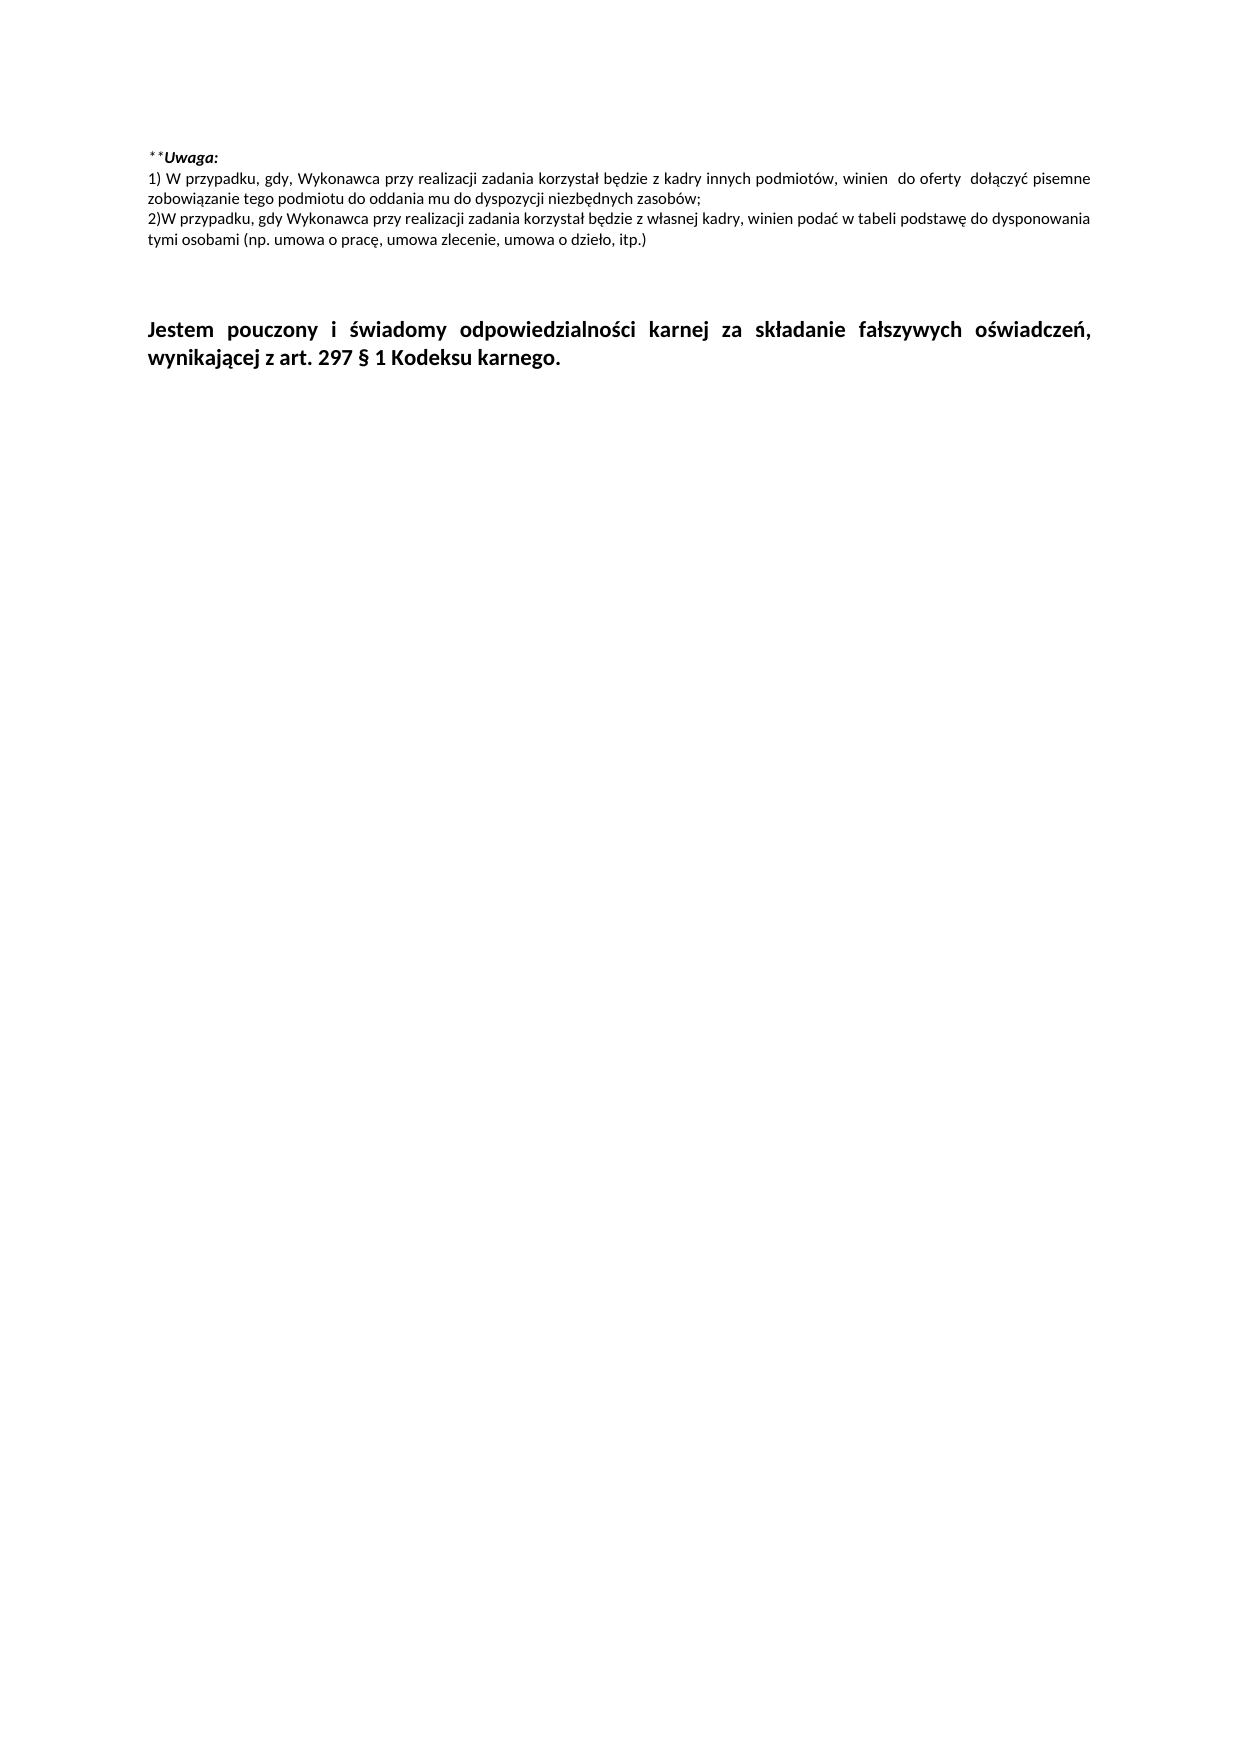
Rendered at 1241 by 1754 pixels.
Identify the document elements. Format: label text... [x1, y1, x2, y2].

text Jestem pouczony i świadomy odpowiedzialności karnej za składanie fałszywych oświadczeń, wynikającej z art. 297 § 1 Kodeksu karnego. [148, 315, 1093, 371]
text 2)W przypadku, gdy Wykonawca przy realizacji zadania korzystał będzie z własnej kadry, winien podać w tabeli podstawę do dysponowania tymi osobami (np. umowa o pracę, umowa zlecenie, umowa o dzieło, itp.) [148, 208, 1093, 249]
text **Uwaga: [148, 148, 1093, 168]
text 1) W przypadku, gdy, Wykonawca przy realizacji zadania korzystał będzie z kadry innych podmiotów, winien do oferty dołączyć pisemne zobowiązanie tego podmiotu do oddania mu do dyspozycji niezbędnych zasobów; [148, 168, 1093, 208]
